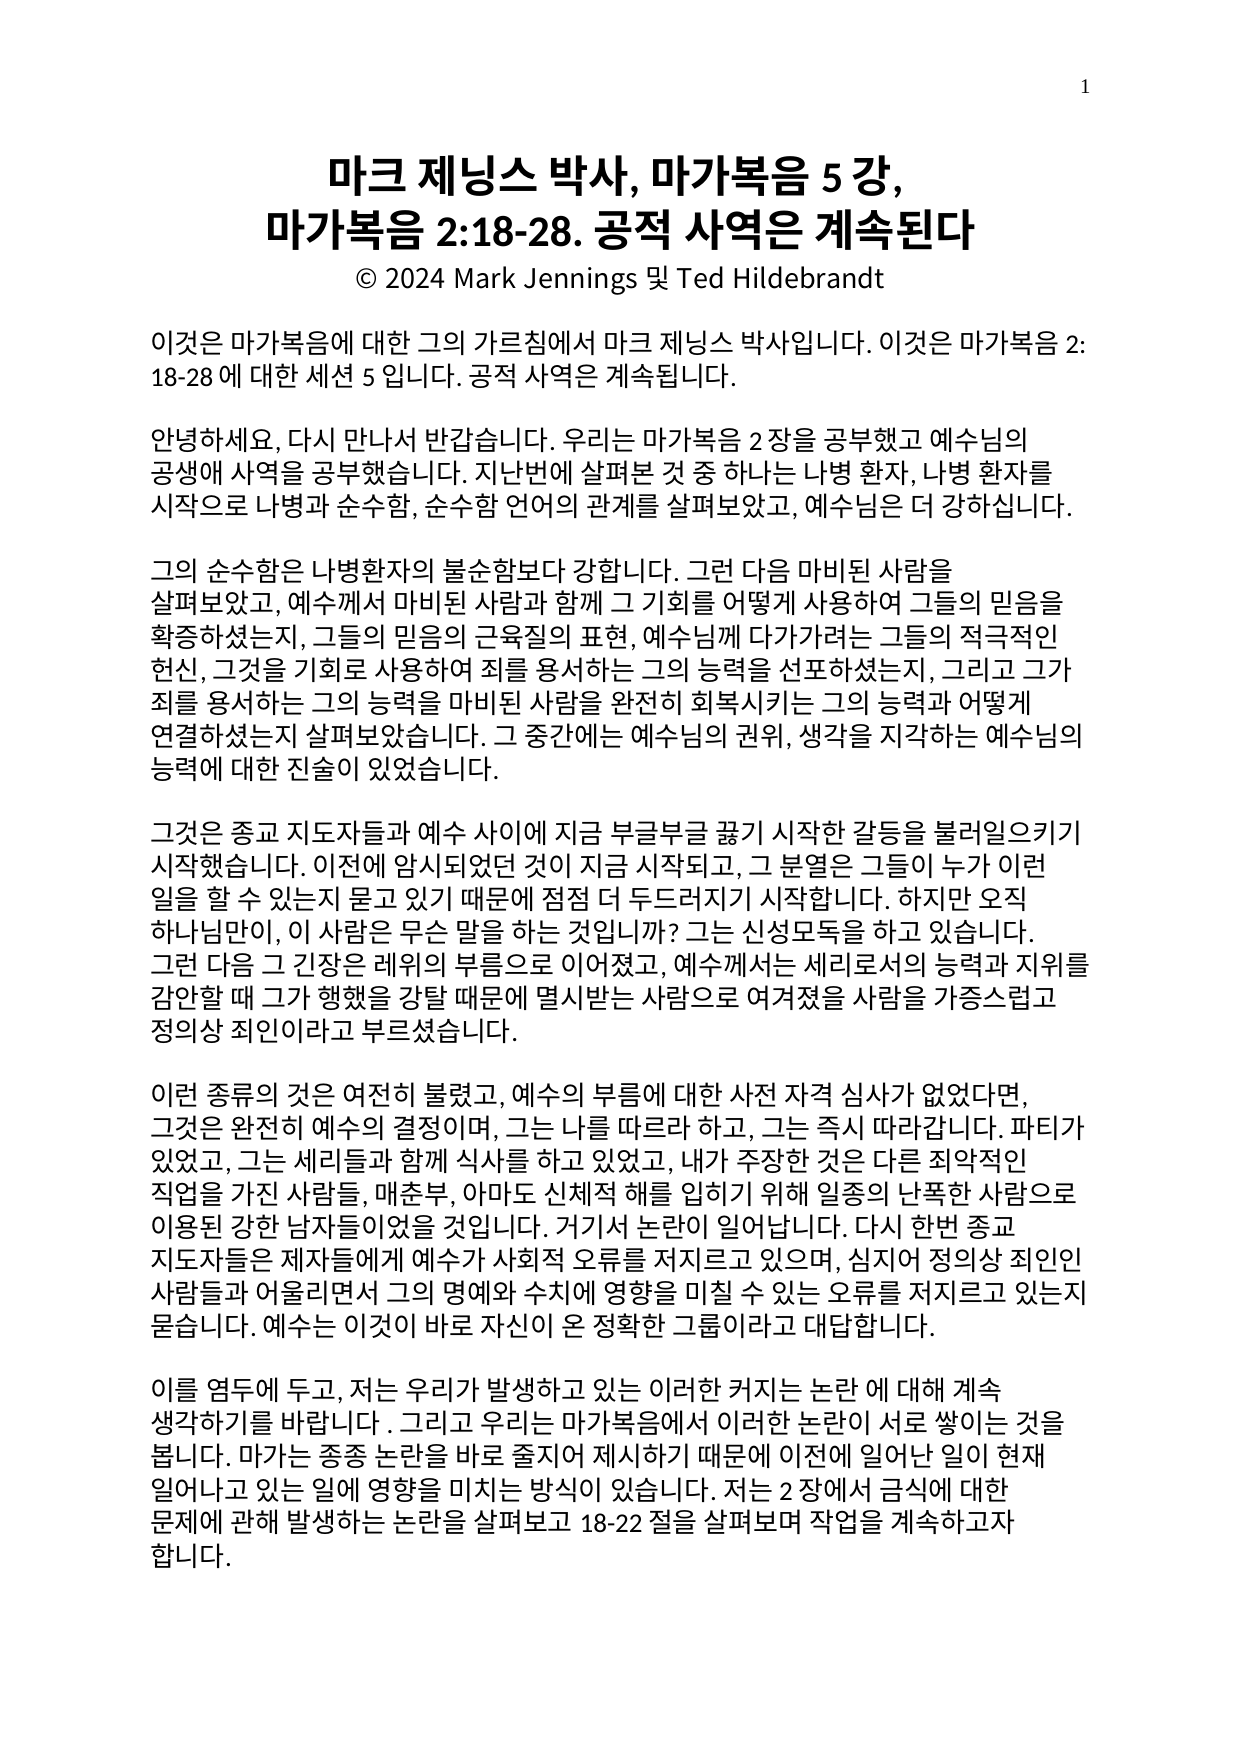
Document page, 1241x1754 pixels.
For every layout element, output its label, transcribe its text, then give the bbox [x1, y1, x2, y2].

text © 2024 Mark Jennings 및 Ted Hildebrandt [150, 257, 1090, 296]
text 이것은 마가복음에 대한 그의 가르침에서 마크 제닝스 박사입니다. 이것은 마가복음 2:18-28에 대한 세션 5입니다. 공적 사역은 계속됩니다. [150, 327, 1090, 393]
text 그것은 종교 지도자들과 예수 사이에 지금 부글부글 끓기 시작한 갈등을 불러일으키기 시작했습니다. 이전에 암시되었던 것이 지금 시작되고, 그 분열은 그들이 누가 이런 일을 할 수 있는지 묻고 있기 때문에 점점 더 두드러지기 시작합니다. 하지만 오직 하나님만이, 이 사람은 무슨 말을 하는 것입니까? 그는 신성모독을 하고 있습니다. 그런 다음 그 긴장은 레위의 부름으로 이어졌고, 예수께서는 세리로서의 능력과 지위를 감안할 때 그가 행했을 강탈 때문에 멸시받는 사람으로 여겨졌을 사람을 가증스럽고 정의상 죄인이라고 부르셨습니다. [150, 817, 1090, 1048]
text 마크 제닝스 박사, 마가복음 5강, 마가복음 2:18-28. 공적 사역은 계속된다 [150, 150, 1090, 257]
text 그의 순수함은 나병환자의 불순함보다 강합니다. 그런 다음 마비된 사람을 살펴보았고, 예수께서 마비된 사람과 함께 그 기회를 어떻게 사용하여 그들의 믿음을 확증하셨는지, 그들의 믿음의 근육질의 표현, 예수님께 다가가려는 그들의 적극적인 헌신, 그것을 기회로 사용하여 죄를 용서하는 그의 능력을 선포하셨는지, 그리고 그가 죄를 용서하는 그의 능력을 마비된 사람을 완전히 회복시키는 그의 능력과 어떻게 연결하셨는지 살펴보았습니다. 그 중간에는 예수님의 권위, 생각을 지각하는 예수님의 능력에 대한 진술이 있었습니다. [150, 555, 1090, 786]
text 안녕하세요, 다시 만나서 반갑습니다. 우리는 마가복음 2장을 공부했고 예수님의 공생애 사역을 공부했습니다. 지난번에 살펴본 것 중 하나는 나병 환자, 나병 환자를 시작으로 나병과 순수함, 순수함 언어의 관계를 살펴보았고, 예수님은 더 강하십니다. [150, 424, 1090, 523]
text 이런 종류의 것은 여전히 불렸고, 예수의 부름에 대한 사전 자격 심사가 없었다면, 그것은 완전히 예수의 결정이며, 그는 나를 따르라 하고, 그는 즉시 따라갑니다. 파티가 있었고, 그는 세리들과 함께 식사를 하고 있었고, 내가 주장한 것은 다른 죄악적인 직업을 가진 사람들, 매춘부, 아마도 신체적 해를 입히기 위해 일종의 난폭한 사람으로 이용된 강한 남자들이었을 것입니다. 거기서 논란이 일어납니다. 다시 한번 종교 지도자들은 제자들에게 예수가 사회적 오류를 저지르고 있으며, 심지어 정의상 죄인인 사람들과 어울리면서 그의 명예와 수치에 영향을 미칠 수 있는 오류를 저지르고 있는지 묻습니다. 예수는 이것이 바로 자신이 온 정확한 그룹이라고 대답합니다. [150, 1079, 1090, 1343]
text 이를 염두에 두고, 저는 우리가 발생하고 있는 이러한 커지는 논란 에 대해 계속 생각하기를 바랍니다 . 그리고 우리는 마가복음에서 이러한 논란이 서로 쌓이는 것을 봅니다. 마가는 종종 논란을 바로 줄지어 제시하기 때문에 이전에 일어난 일이 현재 일어나고 있는 일에 영향을 미치는 방식이 있습니다. 저는 2장에서 금식에 대한 문제에 관해 발생하는 논란을 살펴보고 18-22절을 살펴보며 작업을 계속하고자 합니다. [150, 1374, 1090, 1573]
